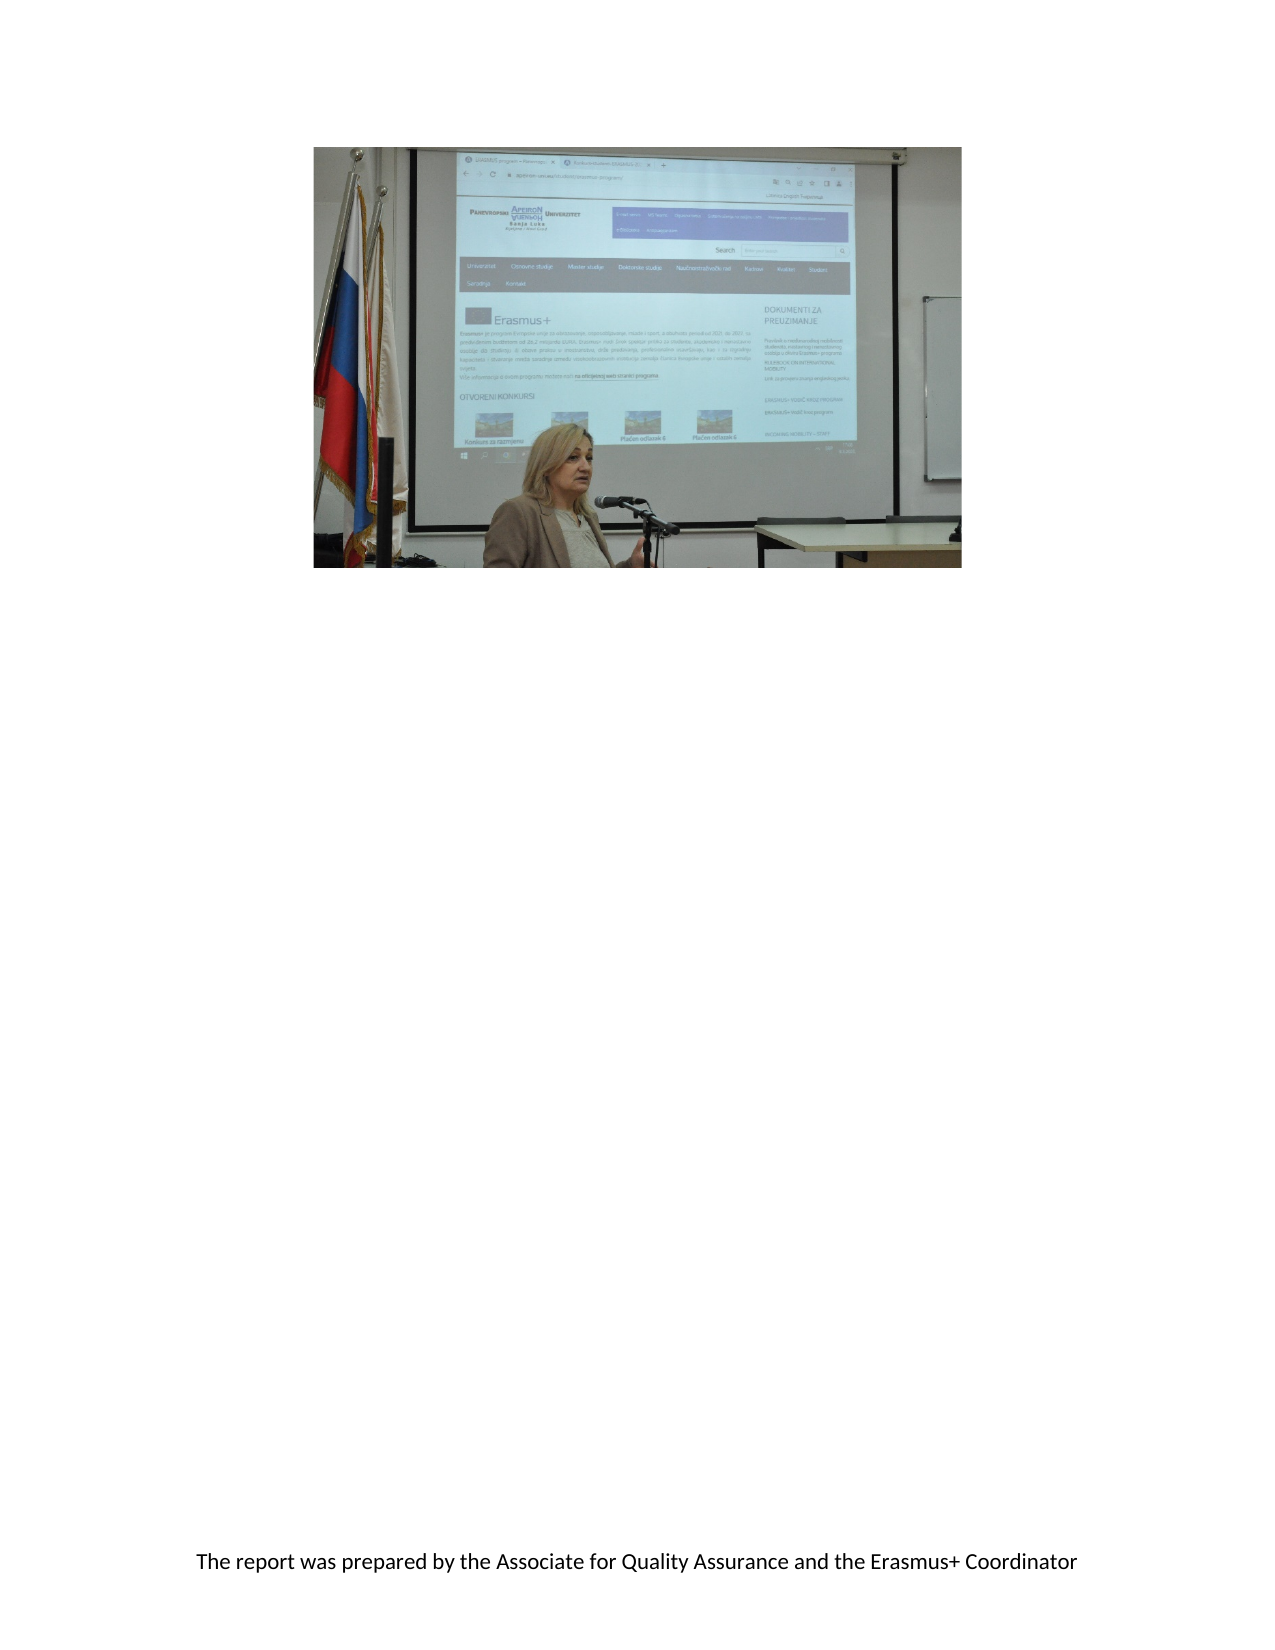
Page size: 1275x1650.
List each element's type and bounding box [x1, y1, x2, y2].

picture [313, 147, 962, 568]
